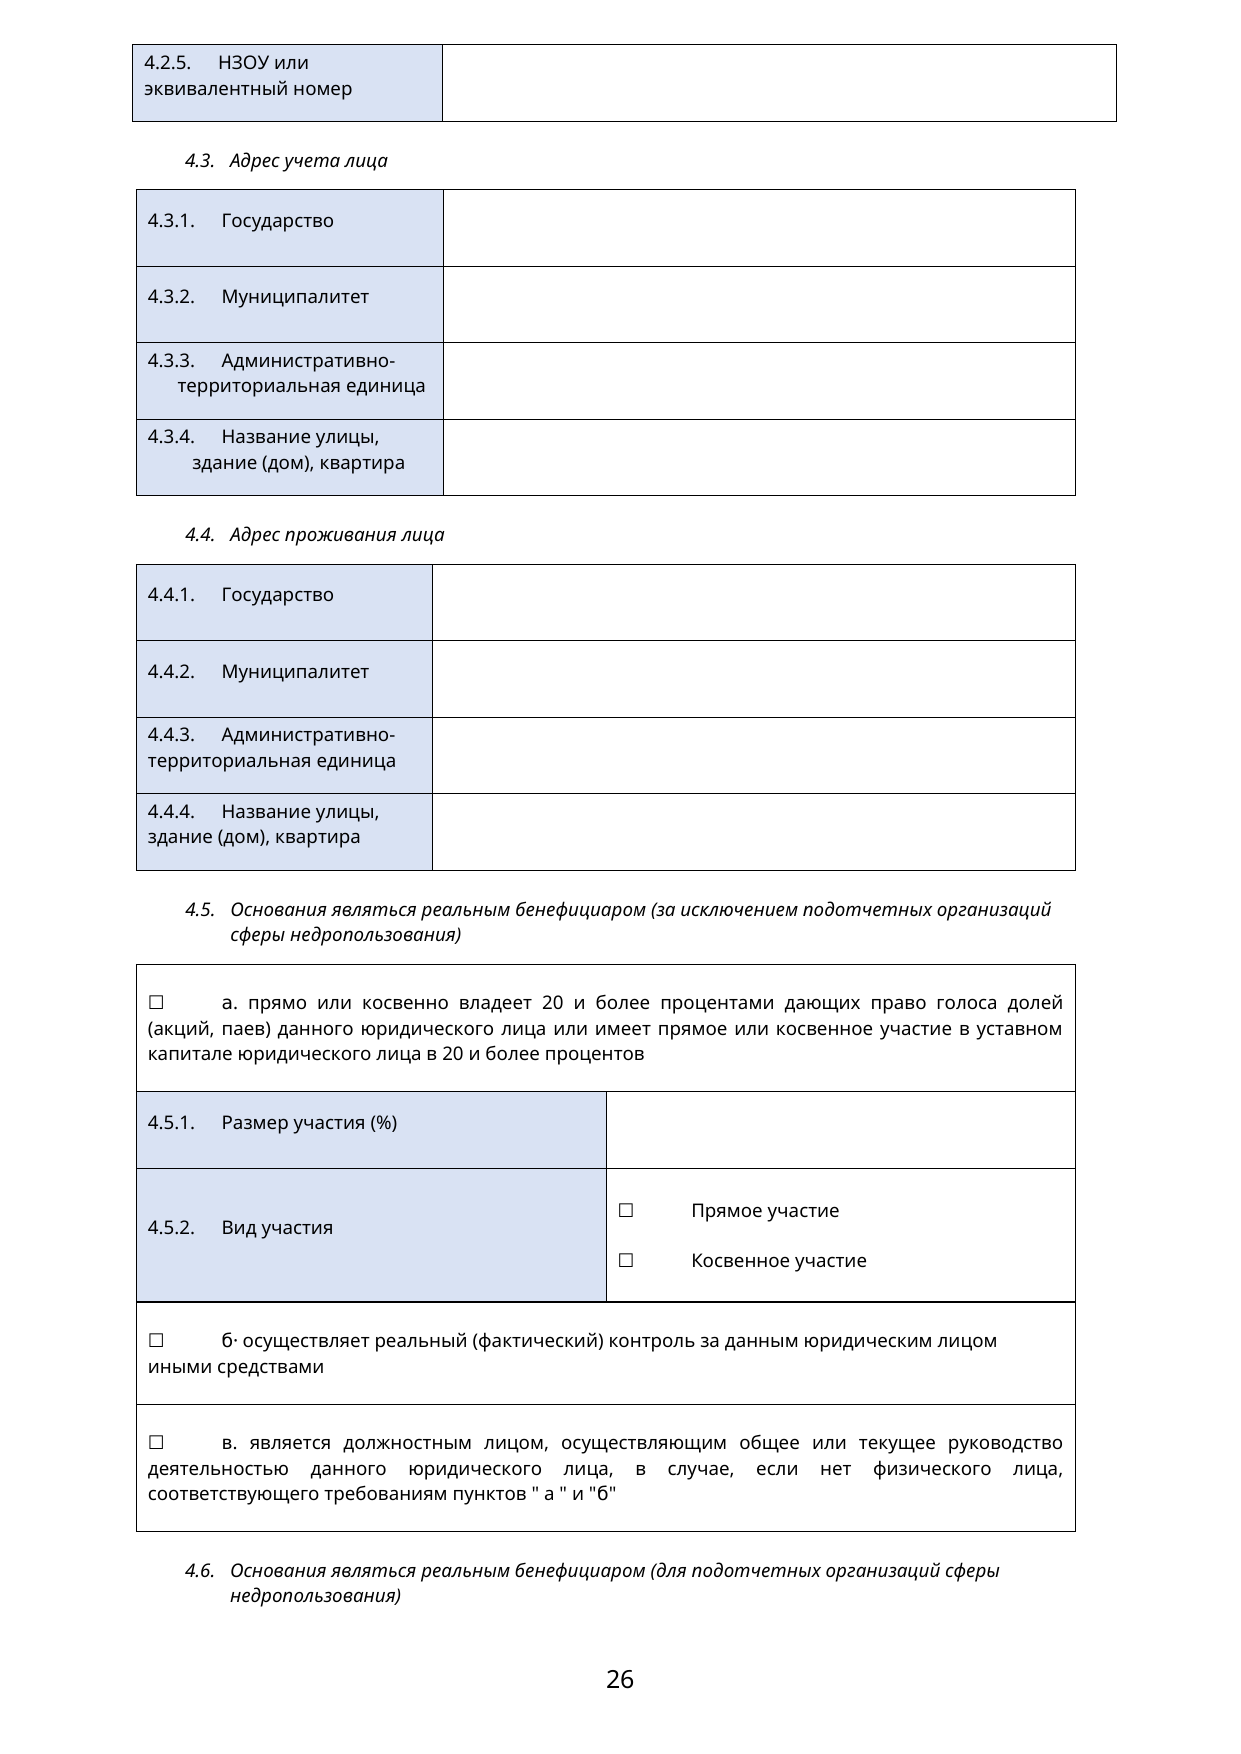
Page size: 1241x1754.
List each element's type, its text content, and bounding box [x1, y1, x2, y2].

table_cell Прямое участие Косвенное участие [607, 1169, 1075, 1301]
table_cell [444, 267, 1075, 342]
table_header Государство [137, 190, 443, 266]
list Основания являться реальным бенефициаром (за исключением подотчетных организаций сферы недропользования) [185, 896, 1092, 947]
list Адрес учета лица [185, 147, 1092, 172]
table_cell [444, 343, 1075, 419]
table_cell Административно-территориальная единица [137, 343, 443, 419]
table_header [444, 190, 1075, 266]
table_cell Вид участия [137, 1169, 606, 1301]
table_cell Название улицы, здание (дом), квартира [137, 794, 432, 870]
table_cell НЗОУ или эквивалентный номер [133, 45, 442, 121]
table_cell Муниципалитет [137, 641, 432, 717]
table_cell Размер участия (%) [137, 1092, 606, 1168]
table_header Государство [137, 565, 432, 640]
table_cell Название улицы, здание (дом), квартира [137, 420, 443, 495]
table_cell в. является должностным лицом, осуществляющим общее или текущее руководство деятельностью данного юридического лица, в случае, если нет физического лица, соответствующего требованиям пунктов " а " и "б" [137, 1405, 1075, 1531]
table_cell Муниципалитет [137, 267, 443, 342]
table_header [433, 565, 1075, 640]
list Основания являться реальным бенефициаром (для подотчетных организаций сферы недропользования) [185, 1557, 1092, 1608]
table_cell [444, 420, 1075, 495]
table_cell [607, 1092, 1075, 1168]
table_cell [443, 45, 1116, 121]
table_cell б․ осуществляет реальный (фактический) контроль за данным юридическим лицом иными средствами [137, 1303, 1075, 1403]
table_cell Административно-территориальная единица [137, 718, 432, 793]
table_cell [433, 794, 1075, 870]
table_header а. прямо или косвенно владеет 20 и более процентами дающих право голоса долей (акций, паев) данного юридического лица или имеет прямое или косвенное участие в уставном капитале юридического лица в 20 и более процентов [137, 965, 1075, 1091]
table_cell [433, 718, 1075, 793]
table_cell [433, 641, 1075, 717]
list Адрес проживания лица [185, 521, 1092, 547]
